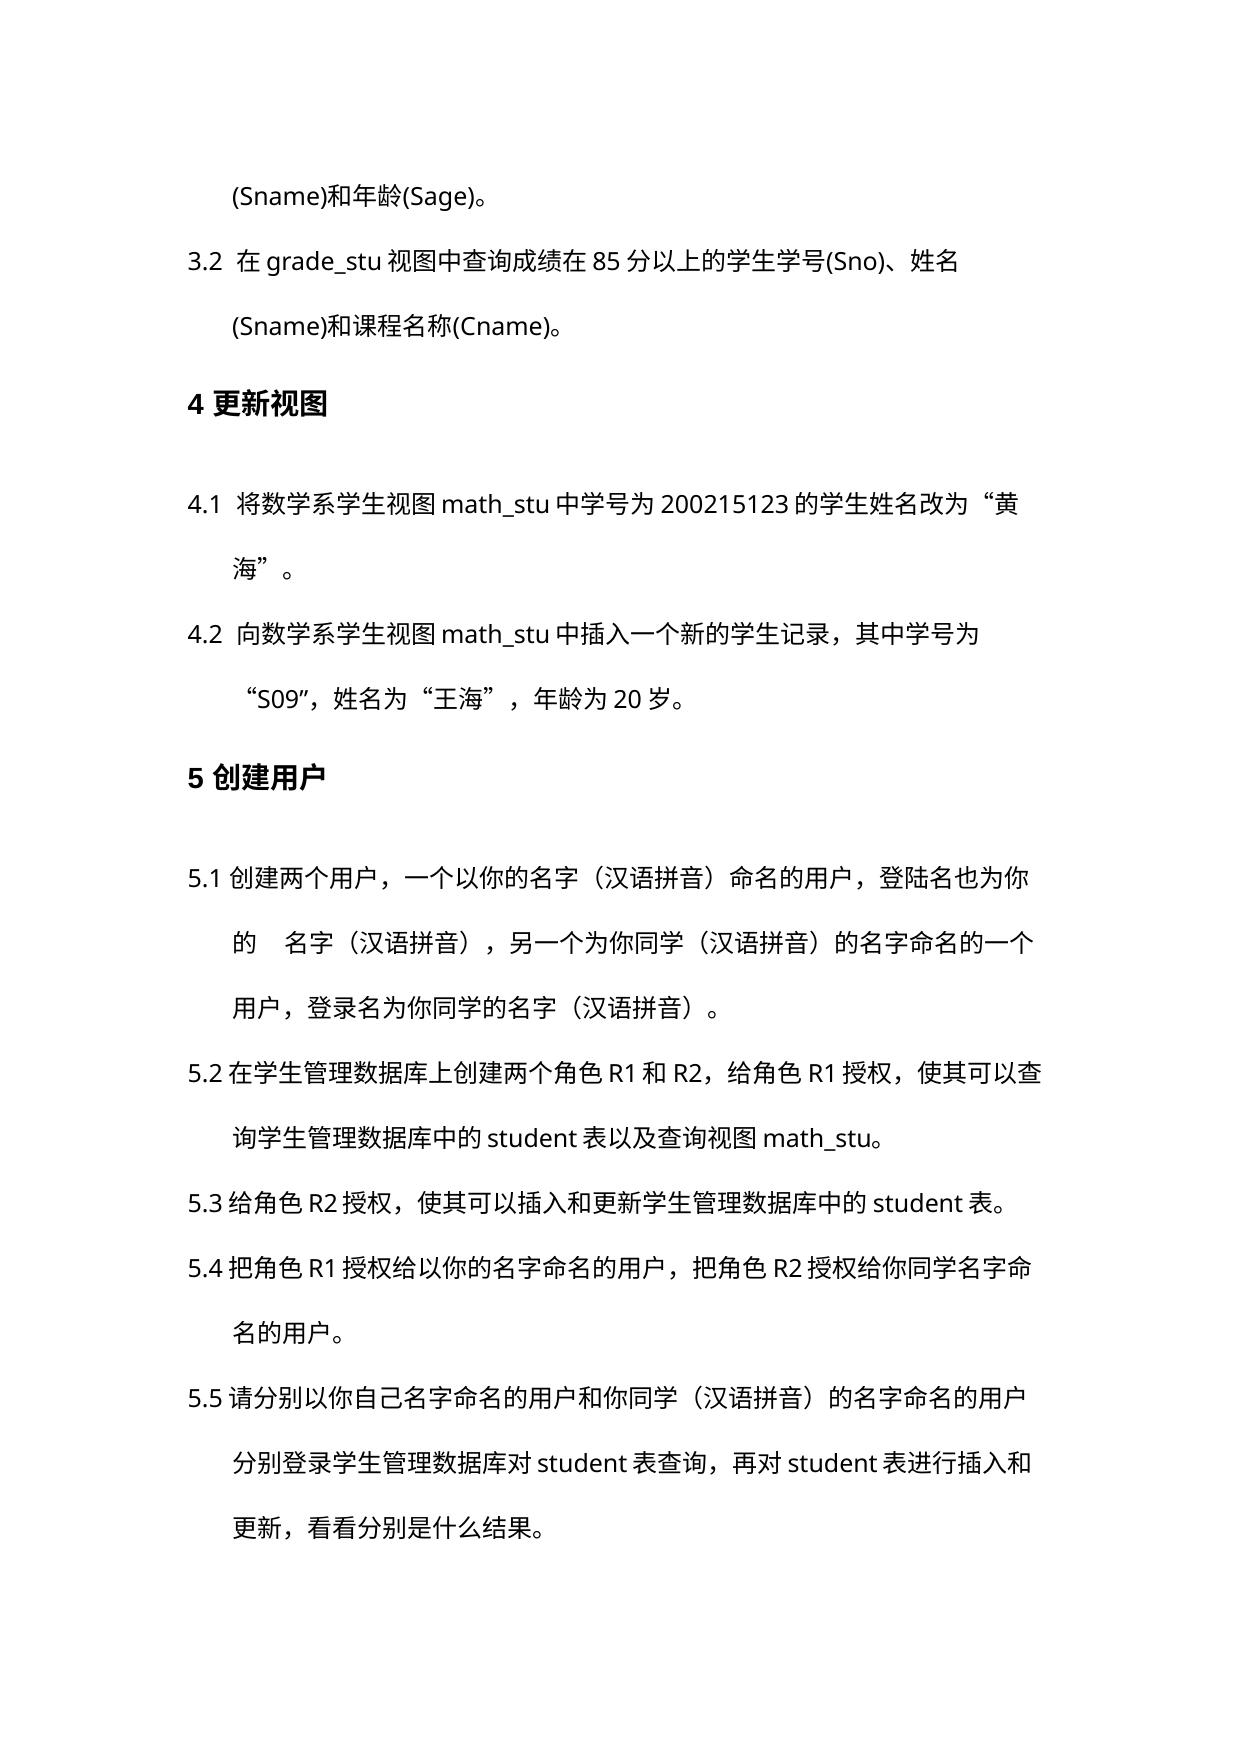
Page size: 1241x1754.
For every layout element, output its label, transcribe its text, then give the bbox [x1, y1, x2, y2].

text 3.2 在grade_stu视图中查询成绩在85分以上的学生学号(Sno)、姓名(Sname)和课程名称(Cname)。 [187, 227, 1053, 357]
text 5.4把角色R1授权给以你的名字命名的用户，把角色R2授权给你同学名字命名的用户。 [187, 1234, 1053, 1364]
text 4.2 向数学系学生视图math_stu中插入一个新的学生记录，其中学号为“S，姓名为“王海”，年龄为20岁。 [187, 601, 1053, 731]
text 5.1 创建两个用户，一个以你的名字（汉语拼音）命名的用户，登陆名也为你的 名字（汉语拼音），另一个为你同学（汉语拼音）的名字命名的一个用户，登录名为你同学的名字（汉语拼音）。 [187, 844, 1053, 1039]
subtitle 5 创建用户 [187, 743, 1053, 808]
subtitle 4 更新视图 [187, 369, 1053, 434]
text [187, 162, 1053, 227]
text 5.3给角色R2授权，使其可以插入和更新学生管理数据库中的student表。 [187, 1169, 1053, 1234]
text 4.1 将数学系学生视图math_stu中学号为200215123的学生姓名改为“黄海”。 [187, 471, 1053, 601]
text 5.5请分别以你自己名字命名的用户和你同学（汉语拼音）的名字命名的用户分别登录学生管理数据库对student表查询，再对student表进行插入和更新，看看分别是什么结果。 [187, 1364, 1053, 1559]
text 5.2在学生管理数据库上创建两个角色R1和R2，给角色R1授权，使其可以查询学生管理数据库中的student表以及查询视图math_stu。 [187, 1039, 1053, 1169]
